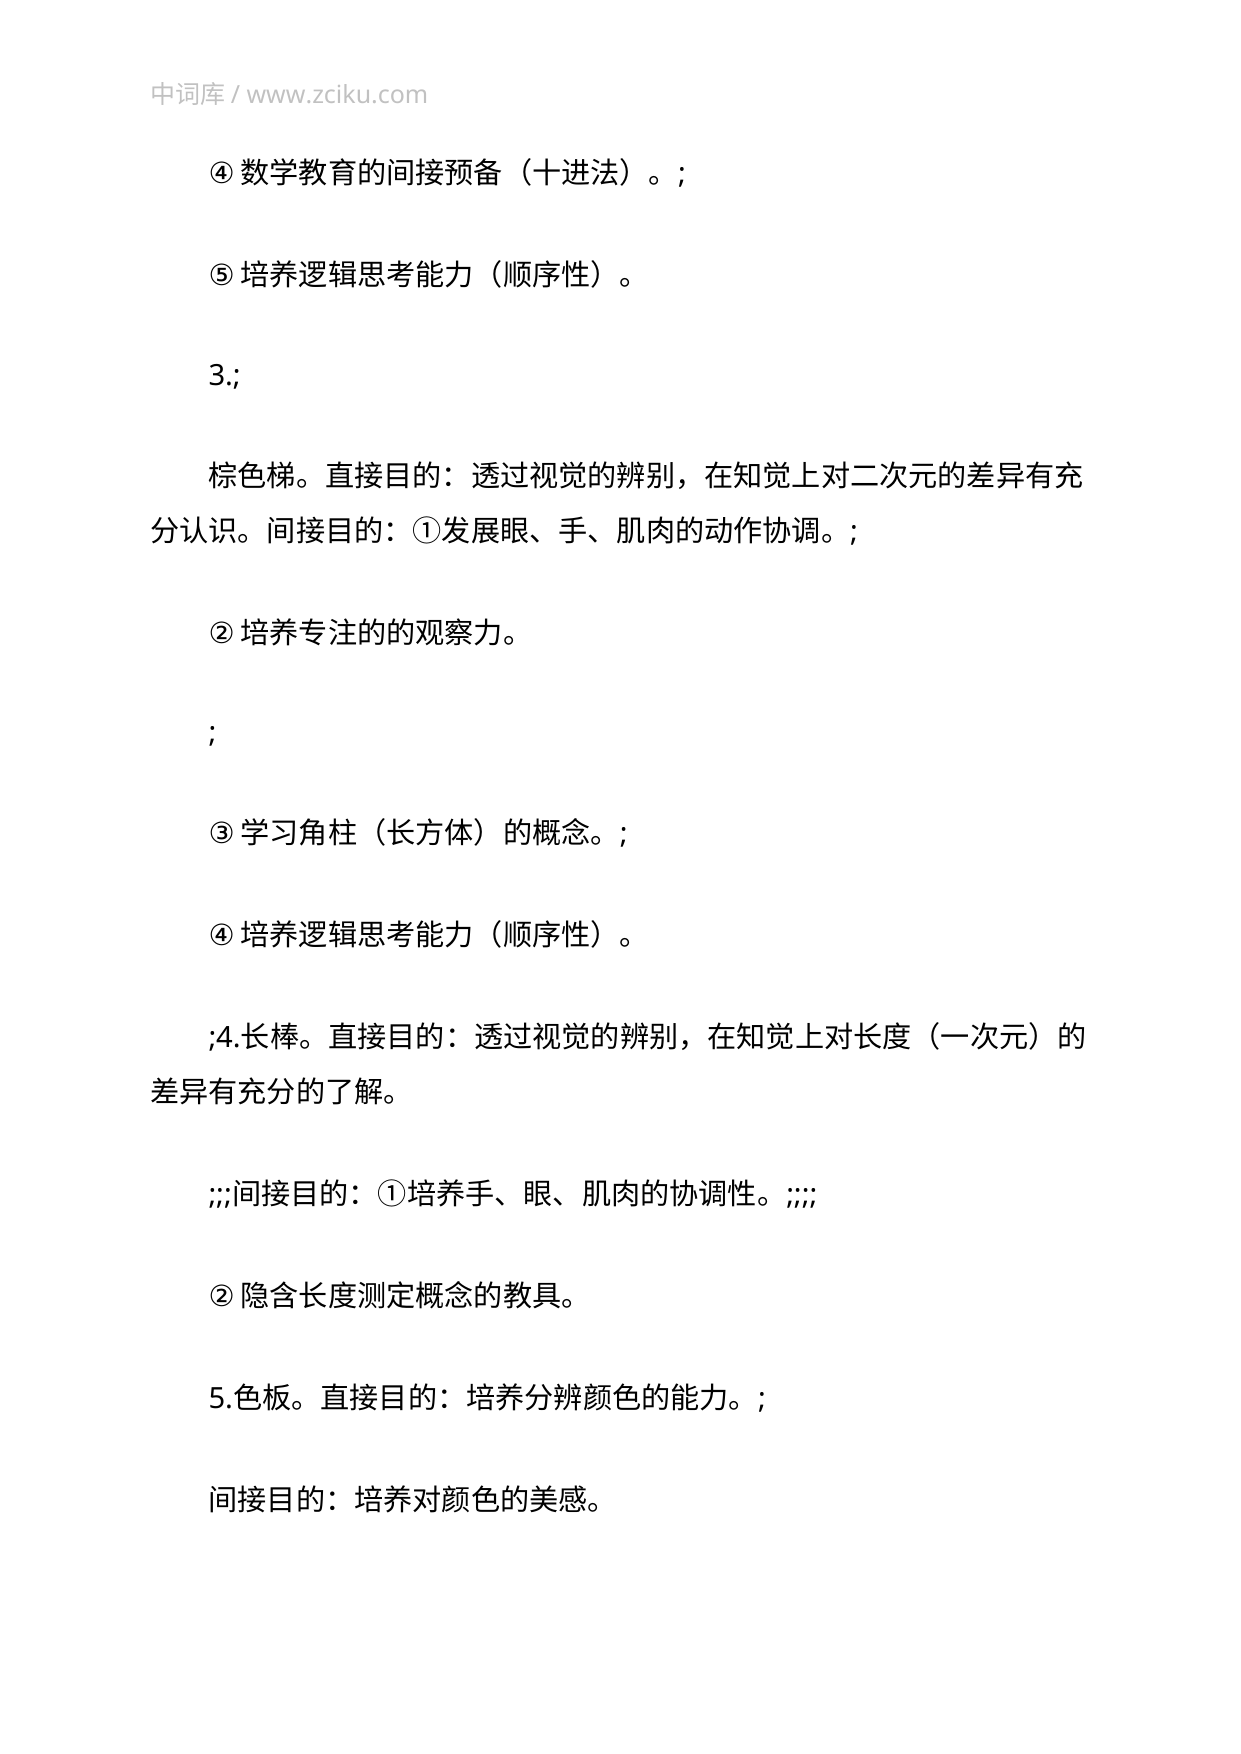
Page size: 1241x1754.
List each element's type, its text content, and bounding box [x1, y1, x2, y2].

text 间接目的：培养对颜色的美感。 [150, 1476, 1090, 1519]
text ②隐含长度测定概念的教具。 [150, 1272, 1090, 1315]
text 3.; [150, 354, 1090, 394]
text ; [150, 711, 1090, 751]
text ④培养逻辑思考能力（顺序性）。 [150, 912, 1090, 954]
text 5.色板。直接目的：培养分辨颜色的能力。; [150, 1374, 1090, 1417]
text 棕色梯。直接目的：透过视觉的辨别，在知觉上对二次元的差异有充分认识。间接目的：①发展眼、手、肌肉的动作协调。; [150, 452, 1090, 550]
text ;;;间接目的：①培养手、眼、肌肉的协调性。;;;; [150, 1170, 1090, 1213]
text ④数学教育的间接预备（十进法）。; [150, 150, 1090, 192]
text ⑤培养逻辑思考能力（顺序性）。 [150, 252, 1090, 294]
text ③学习角柱（长方体）的概念。; [150, 810, 1090, 852]
text ;4.长棒。直接目的：透过视觉的辨别，在知觉上对长度（一次元）的差异有充分的了解。 [150, 1014, 1090, 1111]
text ②培养专注的的观察力。 [150, 609, 1090, 652]
